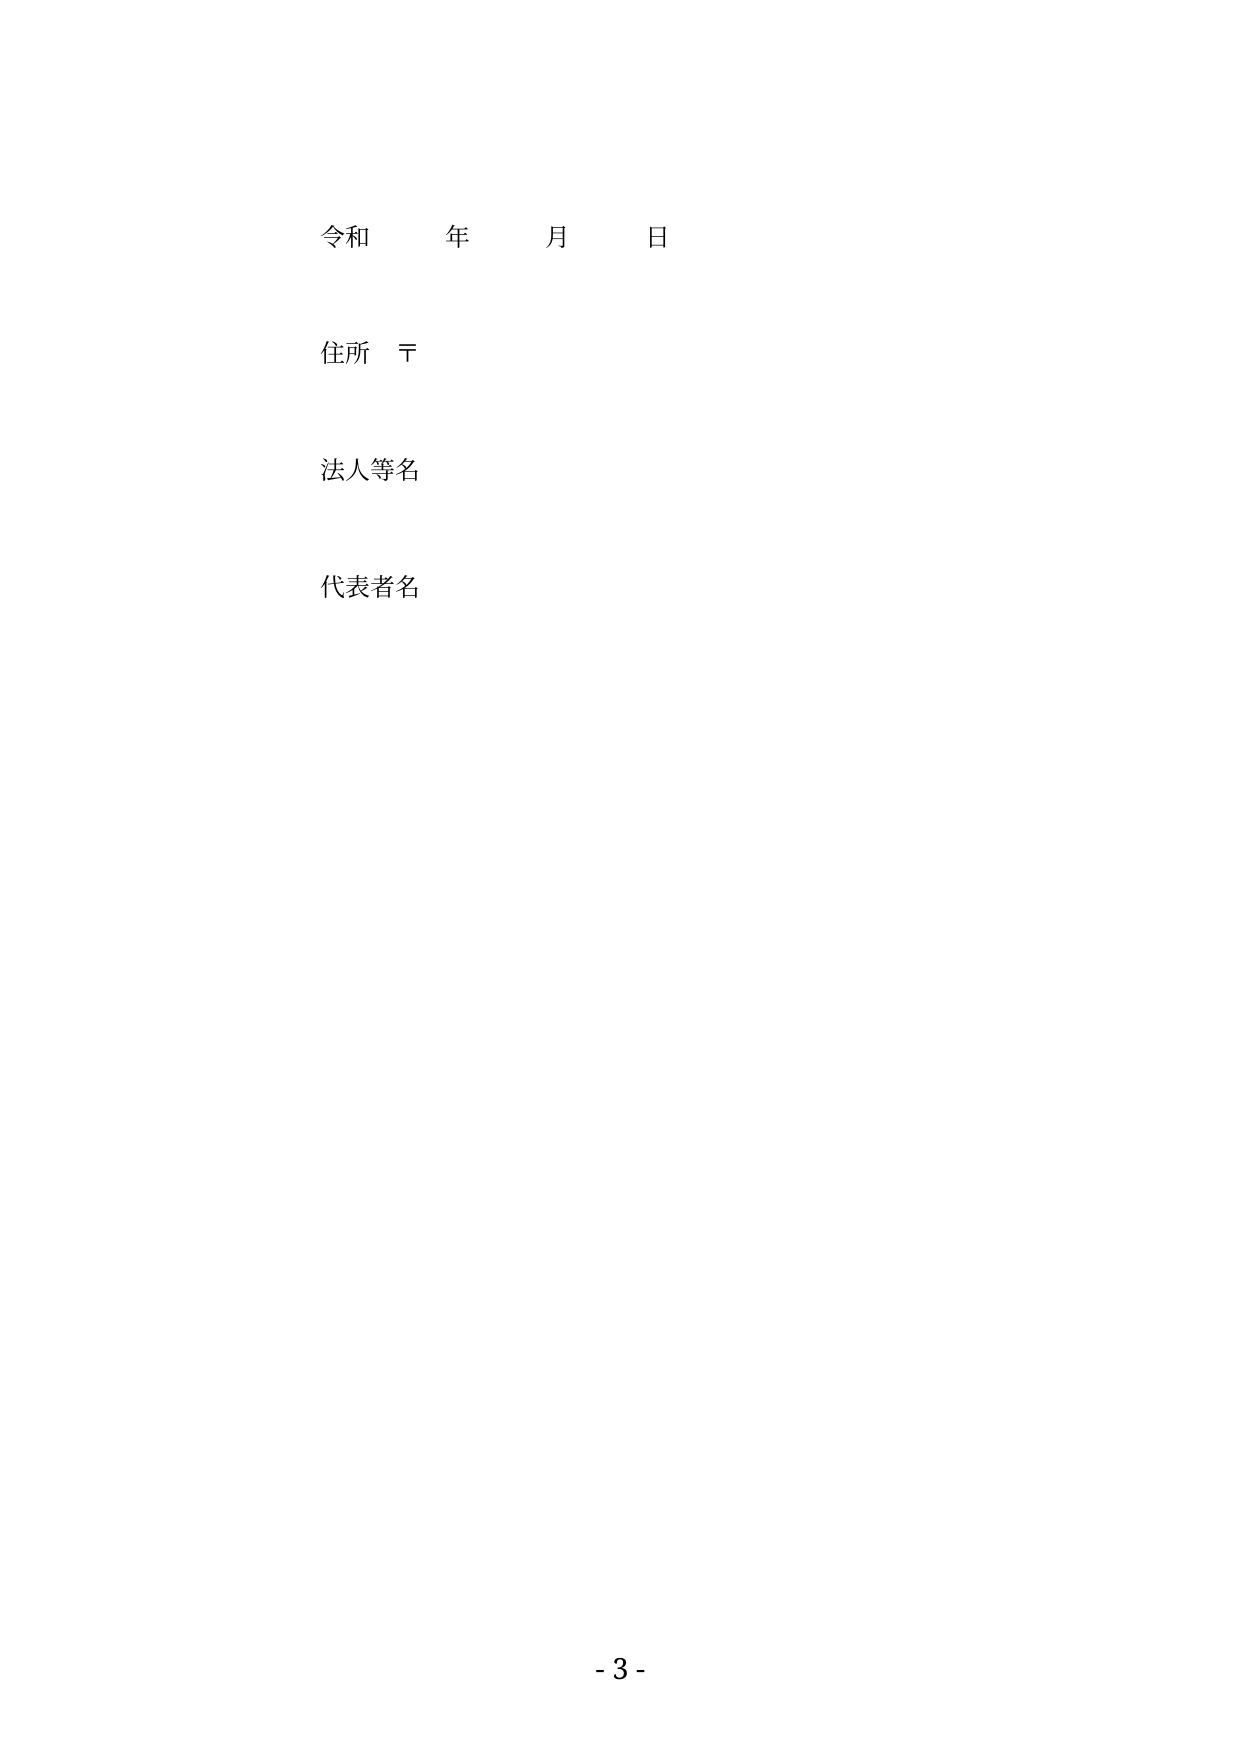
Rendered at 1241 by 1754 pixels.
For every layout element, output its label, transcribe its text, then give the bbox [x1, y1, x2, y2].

text 代表者名 [120, 556, 1120, 614]
text 住所 〒 [120, 323, 1120, 381]
text 法人等名 [120, 439, 1120, 498]
text 令和 年 月 日 [120, 206, 1120, 264]
